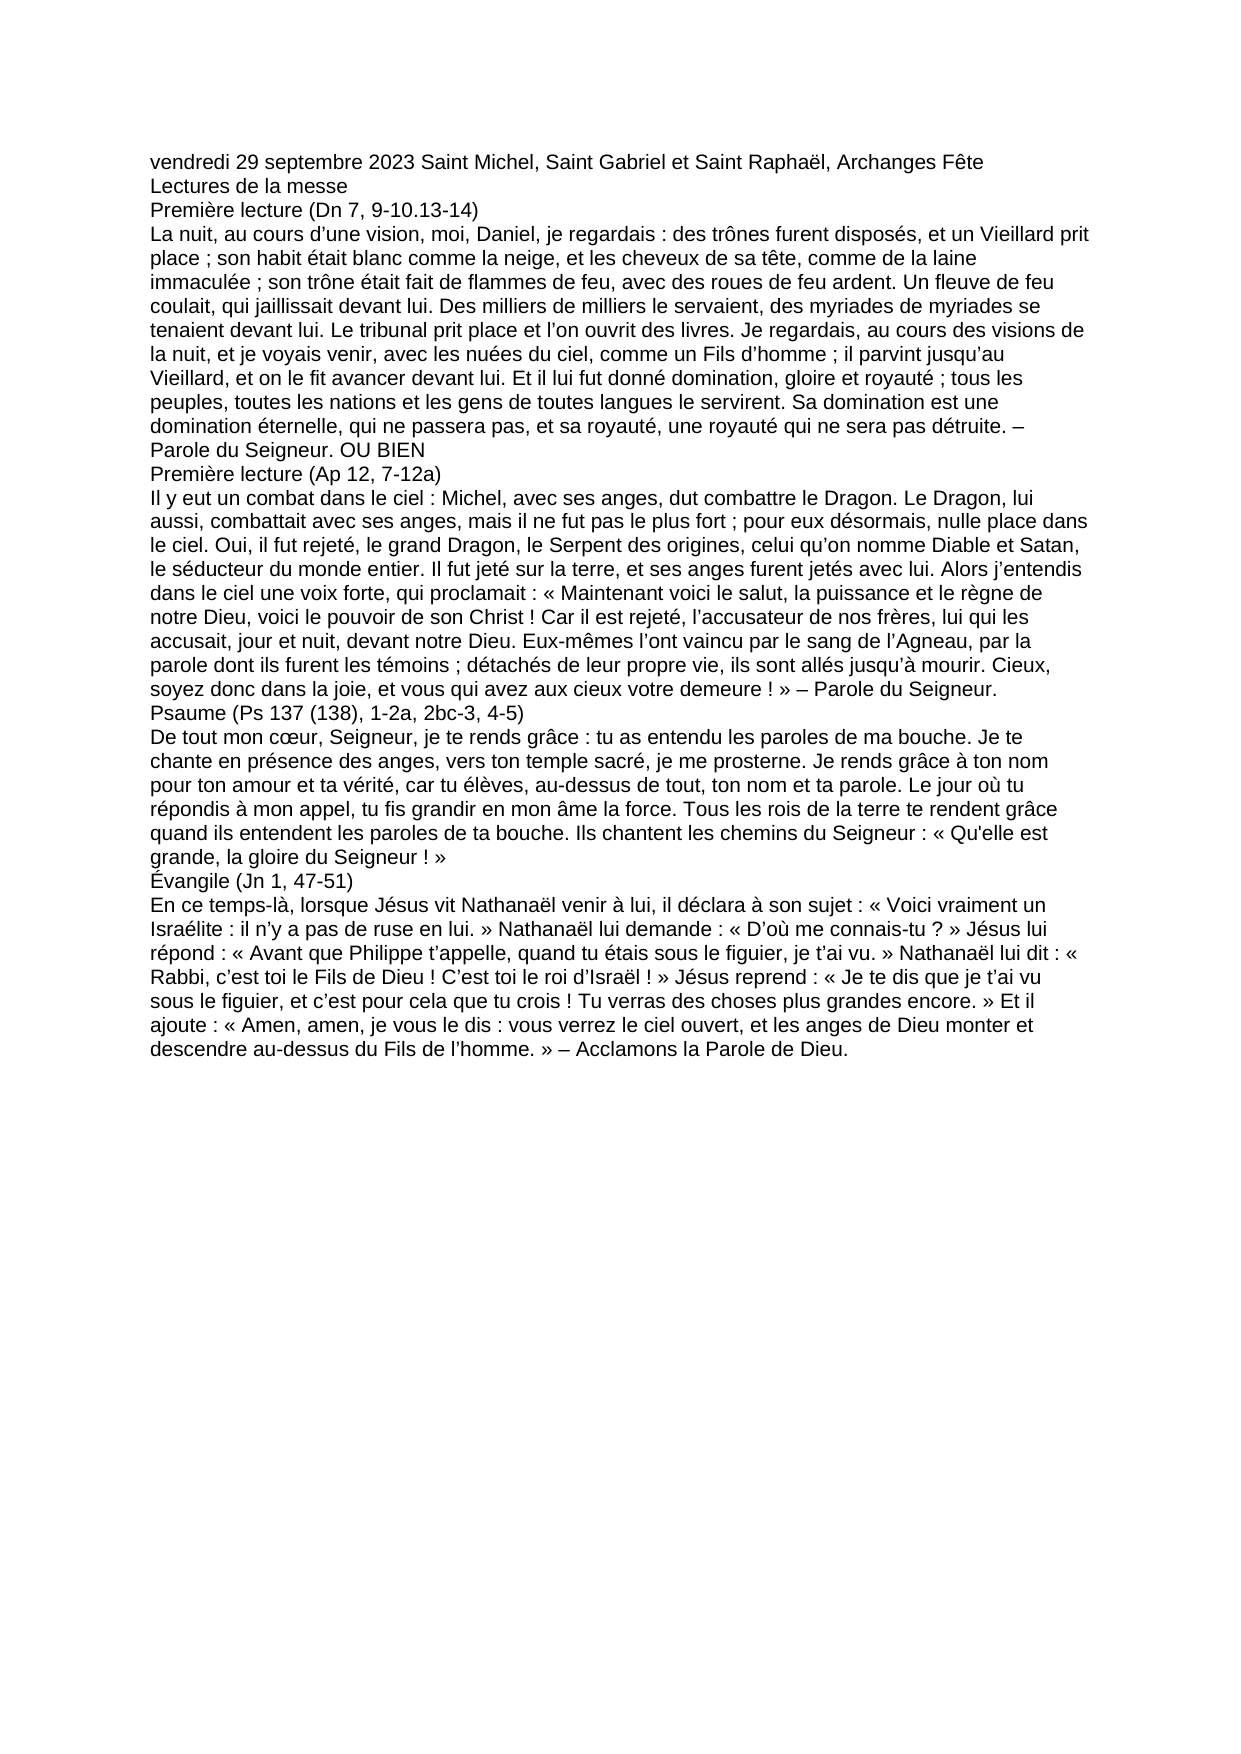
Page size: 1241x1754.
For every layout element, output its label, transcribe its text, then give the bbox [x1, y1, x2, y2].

text Il y eut un combat dans le ciel : Michel, avec ses anges, dut combattre le Dragon. Le Dragon, lui aussi, combattait avec ses anges, mais il ne fut pas le plus fort ; pour eux désormais, nulle place dans le ciel. Oui, il fut rejeté, le grand Dragon, le Serpent des origines, celui qu’on nomme Diable et Satan, le séducteur du monde entier. Il fut jeté sur la terre, et ses anges furent jetés avec lui. Alors j’entendis dans le ciel une voix forte, qui proclamait : « Maintenant voici le salut, la puissance et le règne de notre Dieu, voici le pouvoir de son Christ ! Car il est rejeté, l’accusateur de nos frères, lui qui les accusait, jour et nuit, devant notre Dieu. Eux-mêmes l’ont vaincu par le sang de l’Agneau, par la parole dont ils furent les témoins ; détachés de leur propre vie, ils sont allés jusqu’à mourir. Cieux, soyez donc dans la joie, et vous qui avez aux cieux votre demeure ! » – Parole du Seigneur. [150, 485, 1090, 701]
text En ce temps-là, lorsque Jésus vit Nathanaël venir à lui, il déclara à son sujet : « Voici vraiment un Israélite : il n’y a pas de ruse en lui. » Nathanaël lui demande : « D’où me connais-tu ? » Jésus lui répond : « Avant que Philippe t’appelle, quand tu étais sous le figuier, je t’ai vu. » Nathanaël lui dit : « Rabbi, c’est toi le Fils de Dieu ! C’est toi le roi d’Israël ! » Jésus reprend : « Je te dis que je t’ai vu sous le figuier, et c’est pour cela que tu crois ! Tu verras des choses plus grandes encore. » Et il ajoute : « Amen, amen, je vous le dis : vous verrez le ciel ouvert, et les anges de Dieu monter et descendre au-dessus du Fils de l’homme. » – Acclamons la Parole de Dieu. [150, 893, 1090, 1060]
text De tout mon cœur, Seigneur, je te rends grâce : tu as entendu les paroles de ma bouche. Je te chante en présence des anges, vers ton temple sacré, je me prosterne. Je rends grâce à ton nom pour ton amour et ta vérité, car tu élèves, au-dessus de tout, ton nom et ta parole. Le jour où tu répondis à mon appel, tu fis grandir en mon âme la force. Tous les rois de la terre te rendent grâce quand ils entendent les paroles de ta bouche. Ils chantent les chemins du Seigneur : « Qu'elle est grande, la gloire du Seigneur ! » [150, 725, 1090, 869]
text La nuit, au cours d’une vision, moi, Daniel, je regardais : des trônes furent disposés, et un Vieillard prit place ; son habit était blanc comme la neige, et les cheveux de sa tête, comme de la laine immaculée ; son trône était fait de flammes de feu, avec des roues de feu ardent. Un fleuve de feu coulait, qui jaillissait devant lui. Des milliers de milliers le servaient, des myriades de myriades se tenaient devant lui. Le tribunal prit place et l’on ouvrit des livres. Je regardais, au cours des visions de la nuit, et je voyais venir, avec les nuées du ciel, comme un Fils d’homme ; il parvint jusqu’au Vieillard, et on le fit avancer devant lui. Et il lui fut donné domination, gloire et royauté ; tous les peuples, toutes les nations et les gens de toutes langues le servirent. Sa domination est une domination éternelle, qui ne passera pas, et sa royauté, une royauté qui ne sera pas détruite. – Parole du Seigneur. OU BIEN [150, 222, 1090, 461]
